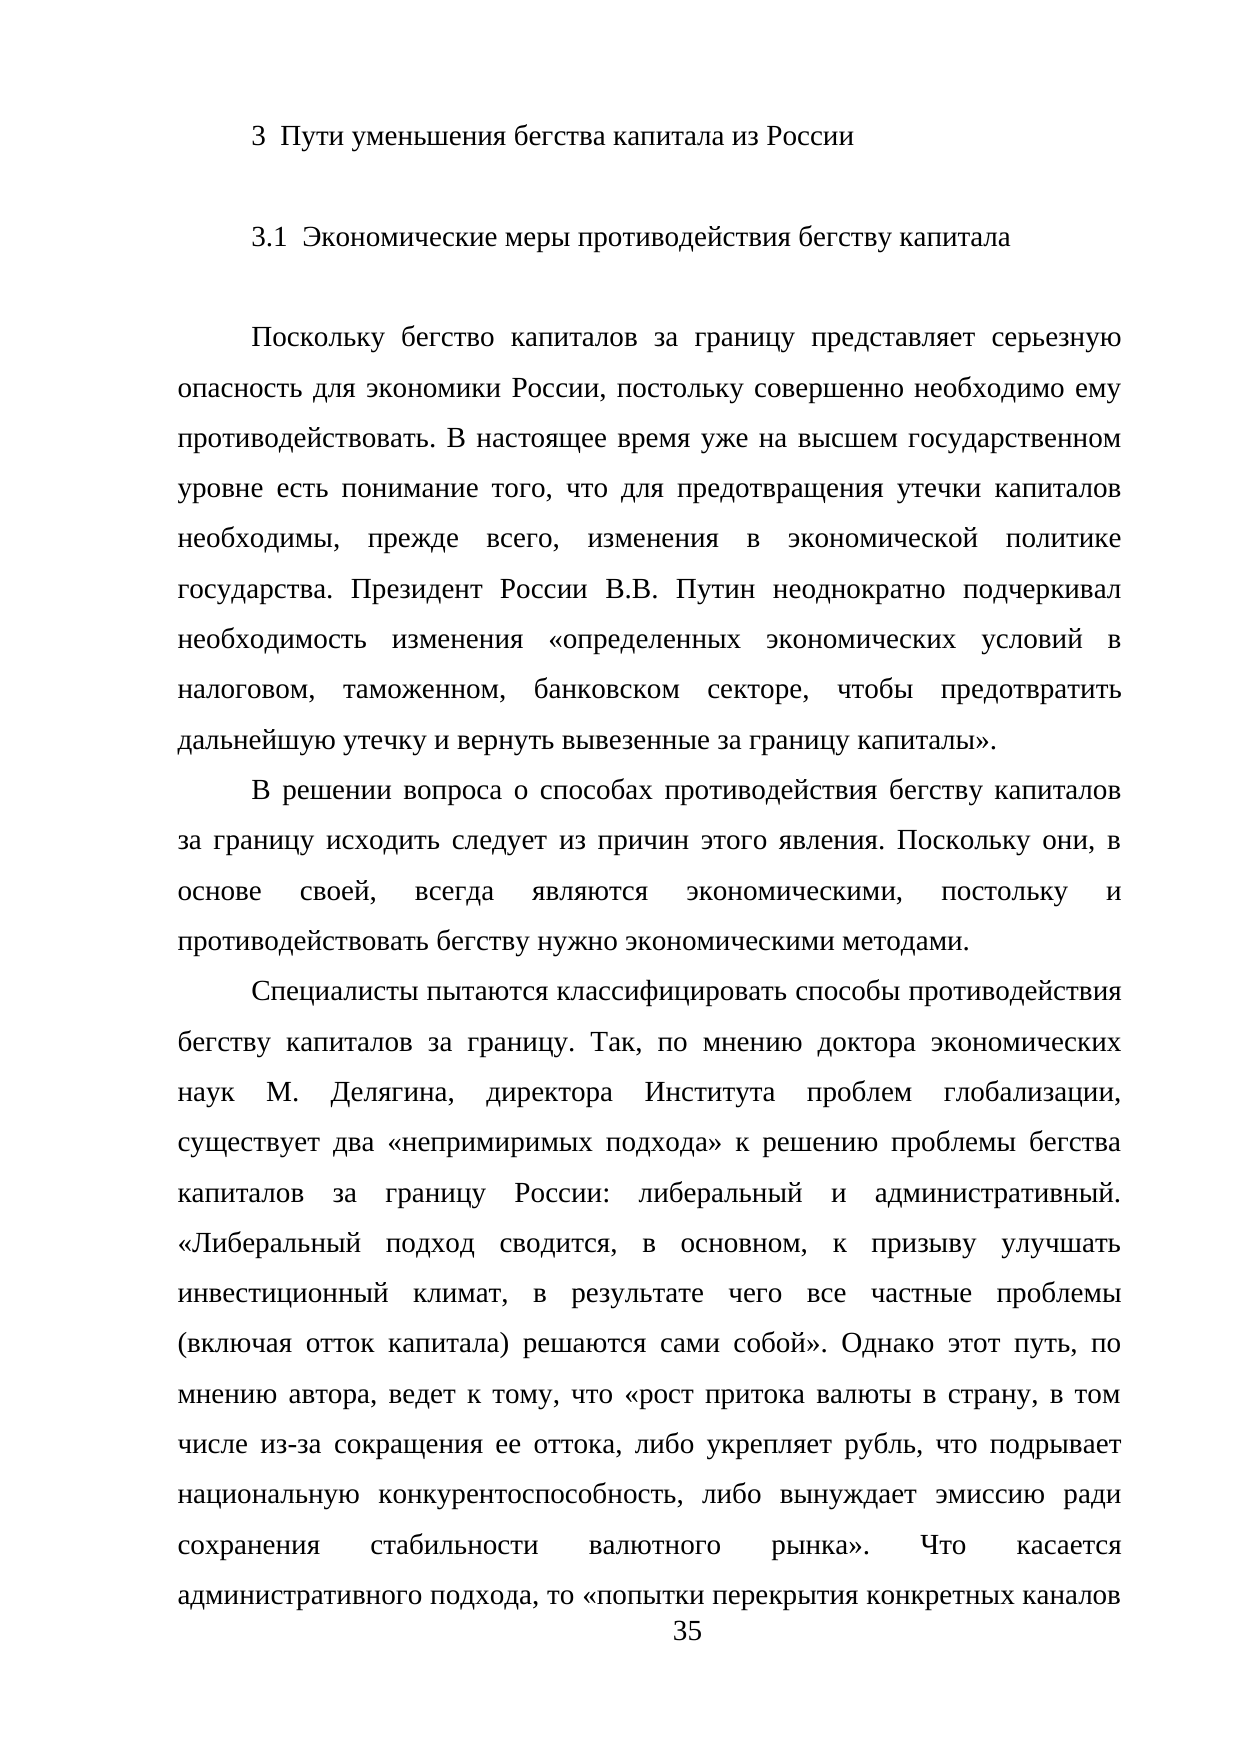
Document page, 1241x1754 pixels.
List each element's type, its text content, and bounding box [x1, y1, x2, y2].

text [177, 973, 1122, 1611]
text Поскольку бегство капиталов за границу представляет серьезную опасность для экономики России, постольку совершенно необходимо ему противодействовать. В настоящее время уже на высшем государственном уровне есть понимание того, что для предотвращения утечки капиталов необходимы, прежде всего, изменения в экономической политике государства. Президент России В.В. Путин неоднократно подчеркивал необходимость изменения «определенных экономических условий в налоговом, таможенном, банковском секторе, чтобы предотвратить дальнейшую утечку и вернуть вывезенные за границу капиталы». [177, 319, 1122, 755]
text В решении вопроса о способах противодействия бегству капиталов за границу исходить следует из причин этого явления. Поскольку они, в основе своей, всегда являются экономическими, постольку и противодействовать бегству нужно экономическими методами. [177, 772, 1122, 957]
text 3 Пути уменьшения бегства капитала из России [177, 118, 1122, 152]
text 3.1 Экономические меры противодействия бегству капитала [177, 219, 1122, 252]
